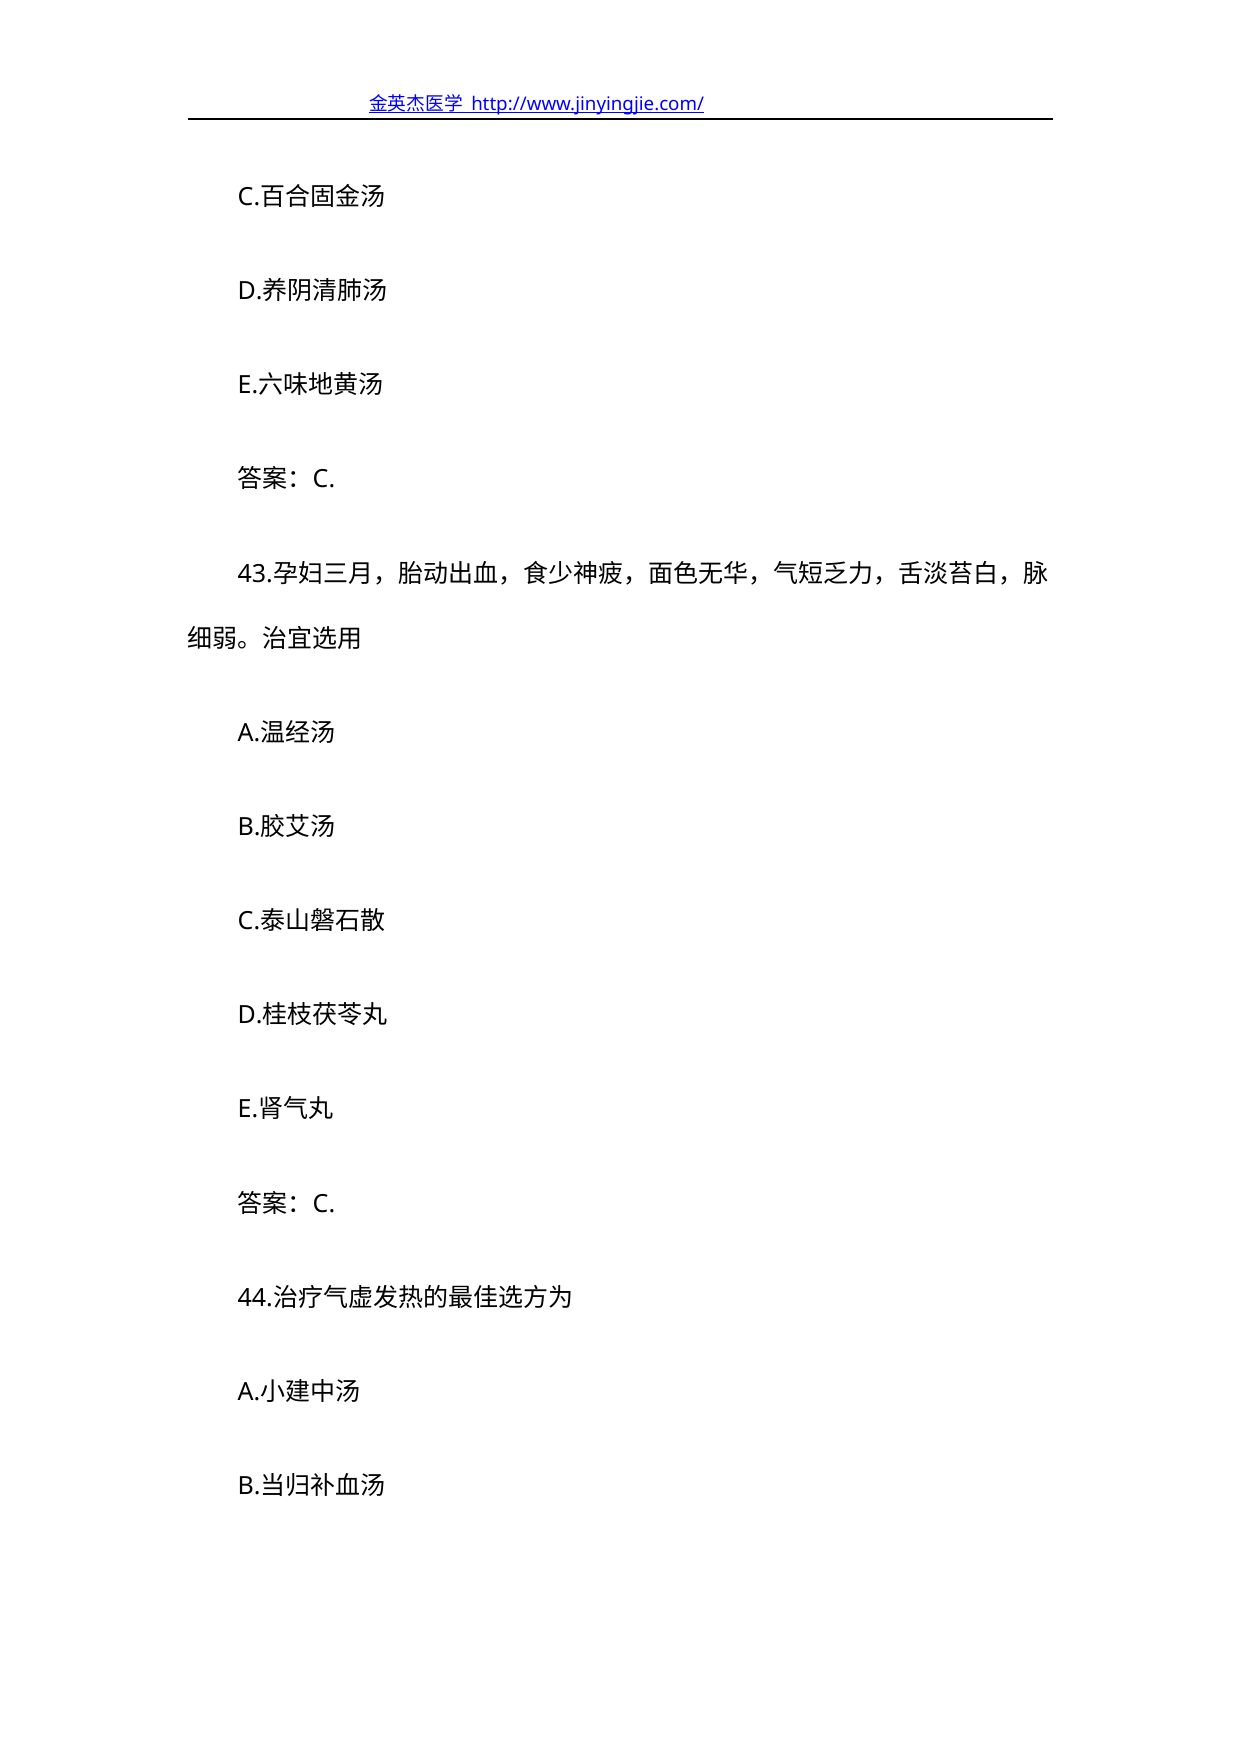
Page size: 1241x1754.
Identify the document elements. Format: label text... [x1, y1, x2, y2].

text D.桂枝茯苓丸 [187, 980, 1053, 1045]
text A.温经汤 [187, 698, 1053, 763]
text E.六味地黄汤 [187, 350, 1053, 415]
text B.胶艾汤 [187, 792, 1053, 857]
text A.小建中汤 [187, 1357, 1053, 1422]
text C.泰山磐石散 [187, 886, 1053, 951]
text 44.治疗气虚发热的最佳选方为 [187, 1263, 1053, 1328]
text C.百合固金汤 [187, 162, 1053, 227]
text 43.孕妇三月，胎动出血，食少神疲，面色无华，气短乏力，舌淡苔白，脉细弱。治宜选用 [187, 539, 1053, 669]
text 答案：C. [187, 444, 1053, 509]
text B.当归补血汤 [187, 1451, 1053, 1516]
text 答案：C. [187, 1169, 1053, 1234]
text E.肾气丸 [187, 1074, 1053, 1139]
text D.养阴清肺汤 [187, 256, 1053, 321]
